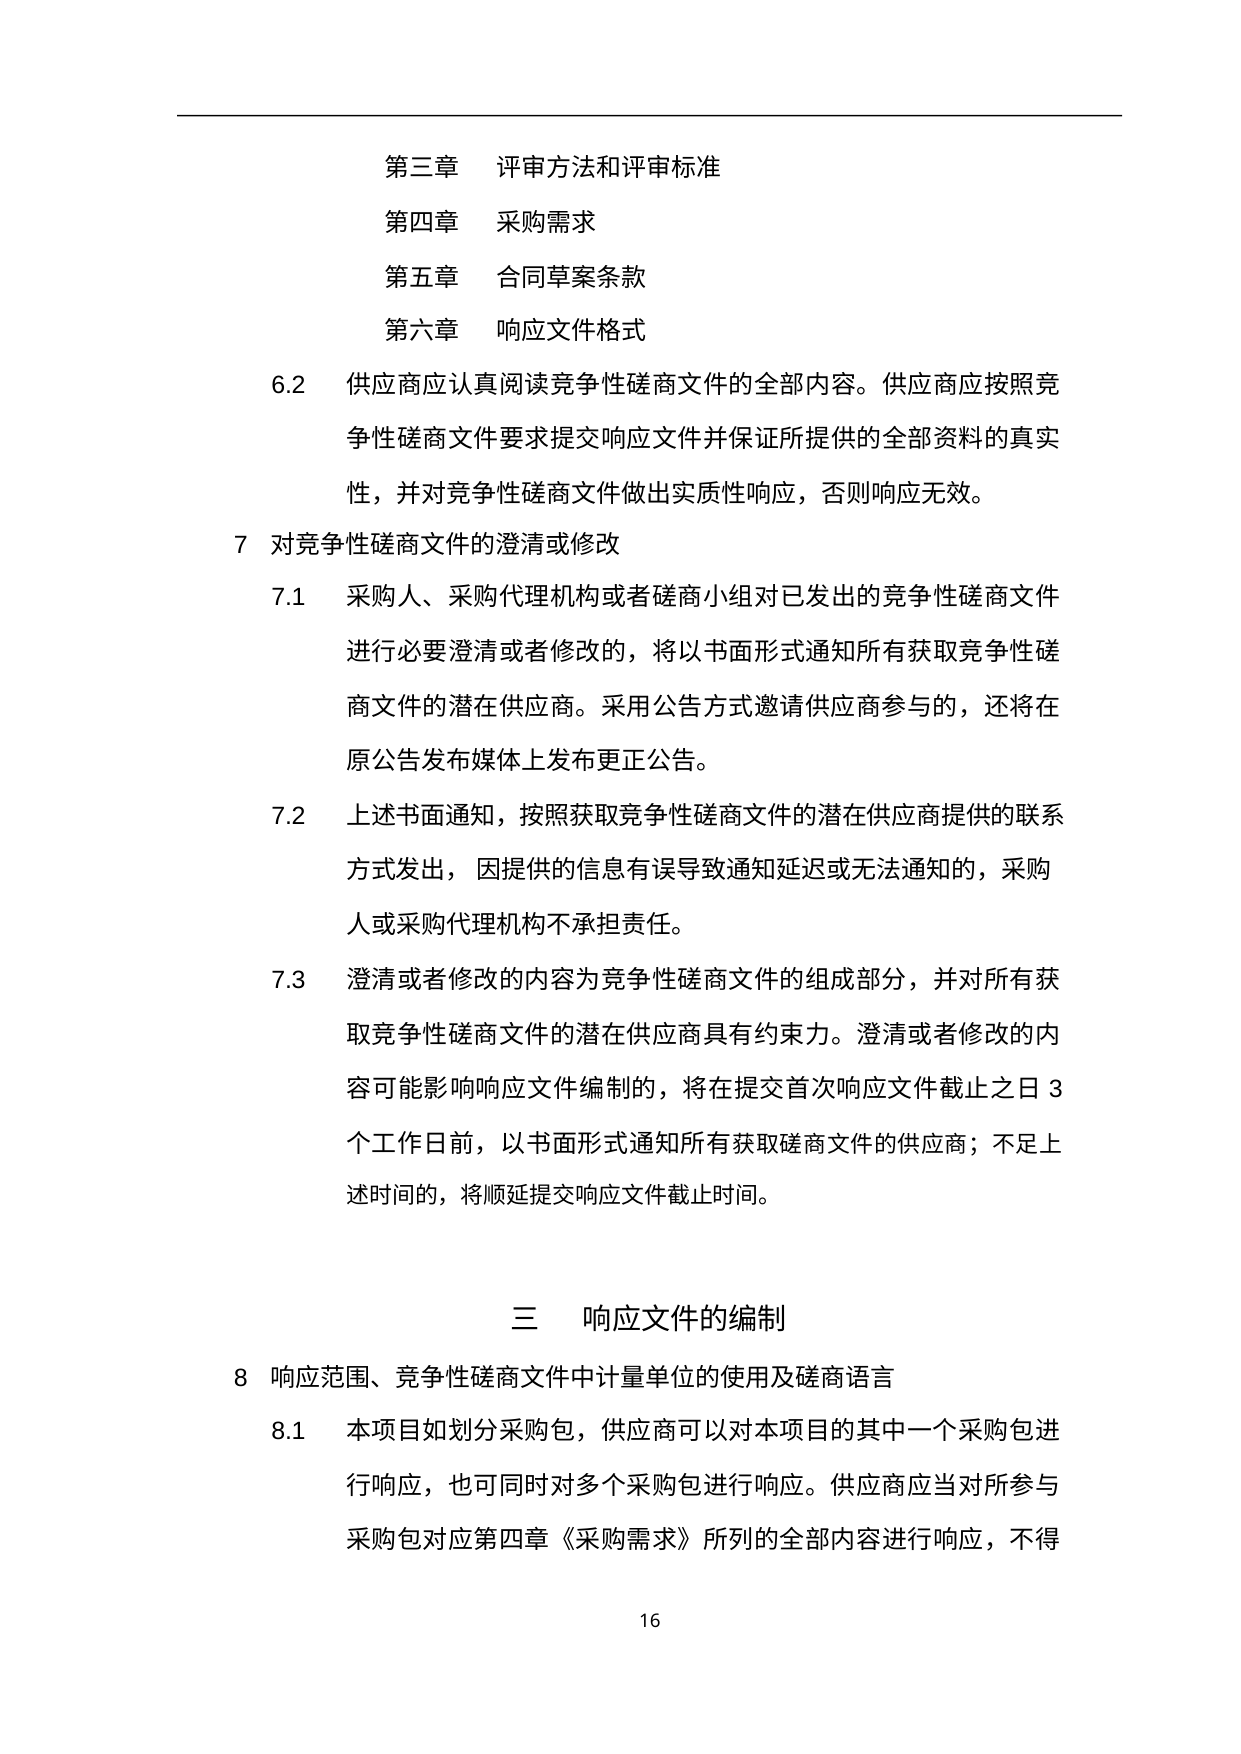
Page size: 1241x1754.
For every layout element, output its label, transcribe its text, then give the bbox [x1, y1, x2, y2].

text 第六章 响应文件格式 [384, 313, 1116, 347]
list 上述书面通知，按照获取竞争性磋商文件的潜在供应商提供的联系方式发出， 因提供的信息有误导致通知延迟或无法通知的，采购人或采购代理机构不承担责任。 [271, 795, 1075, 941]
list 供应商应认真阅读竞争性磋商文件的全部内容。供应商应按照竞争性磋商文件要求提交响应文件并保证所提供的全部资料的真实性，并对竞争性磋商文件做出实质性响应，否则响应无效。 [271, 364, 1063, 510]
text 第五章 合同草案条款 [384, 258, 1116, 294]
list 澄清或者修改的内容为竞争性磋商文件的组成部分，并对所有获取竞争性磋商文件的潜在供应商具有约束力。澄清或者修改的内容可能影响响应文件编制的，将在提交首次响应文件截止之日 3 个工作日前，以书面形式通知所有获取磋商文件的供应商；不足上述时间的，将顺延提交响应文件截止时间。 [271, 959, 1063, 1210]
list 采购人、采购代理机构或者磋商小组对已发出的竞争性磋商文件进行必要澄清或者修改的，将以书面形式通知所有获取竞争性磋商文件的潜在供应商。采用公告方式邀请供应商参与的，还将在原公告发布媒体上发布更正公告。 [271, 577, 1063, 777]
text 第四章 采购需求 [384, 203, 1116, 239]
text 第三章 评审方法和评审标准 [384, 148, 1116, 184]
list 对竞争性磋商文件的澄清或修改 [233, 528, 1122, 560]
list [271, 1410, 1063, 1556]
list 响应范围、竞争性磋商文件中计量单位的使用及磋商语言 [233, 1357, 1122, 1394]
subtitle 三 响应文件的编制 [177, 1298, 1119, 1338]
